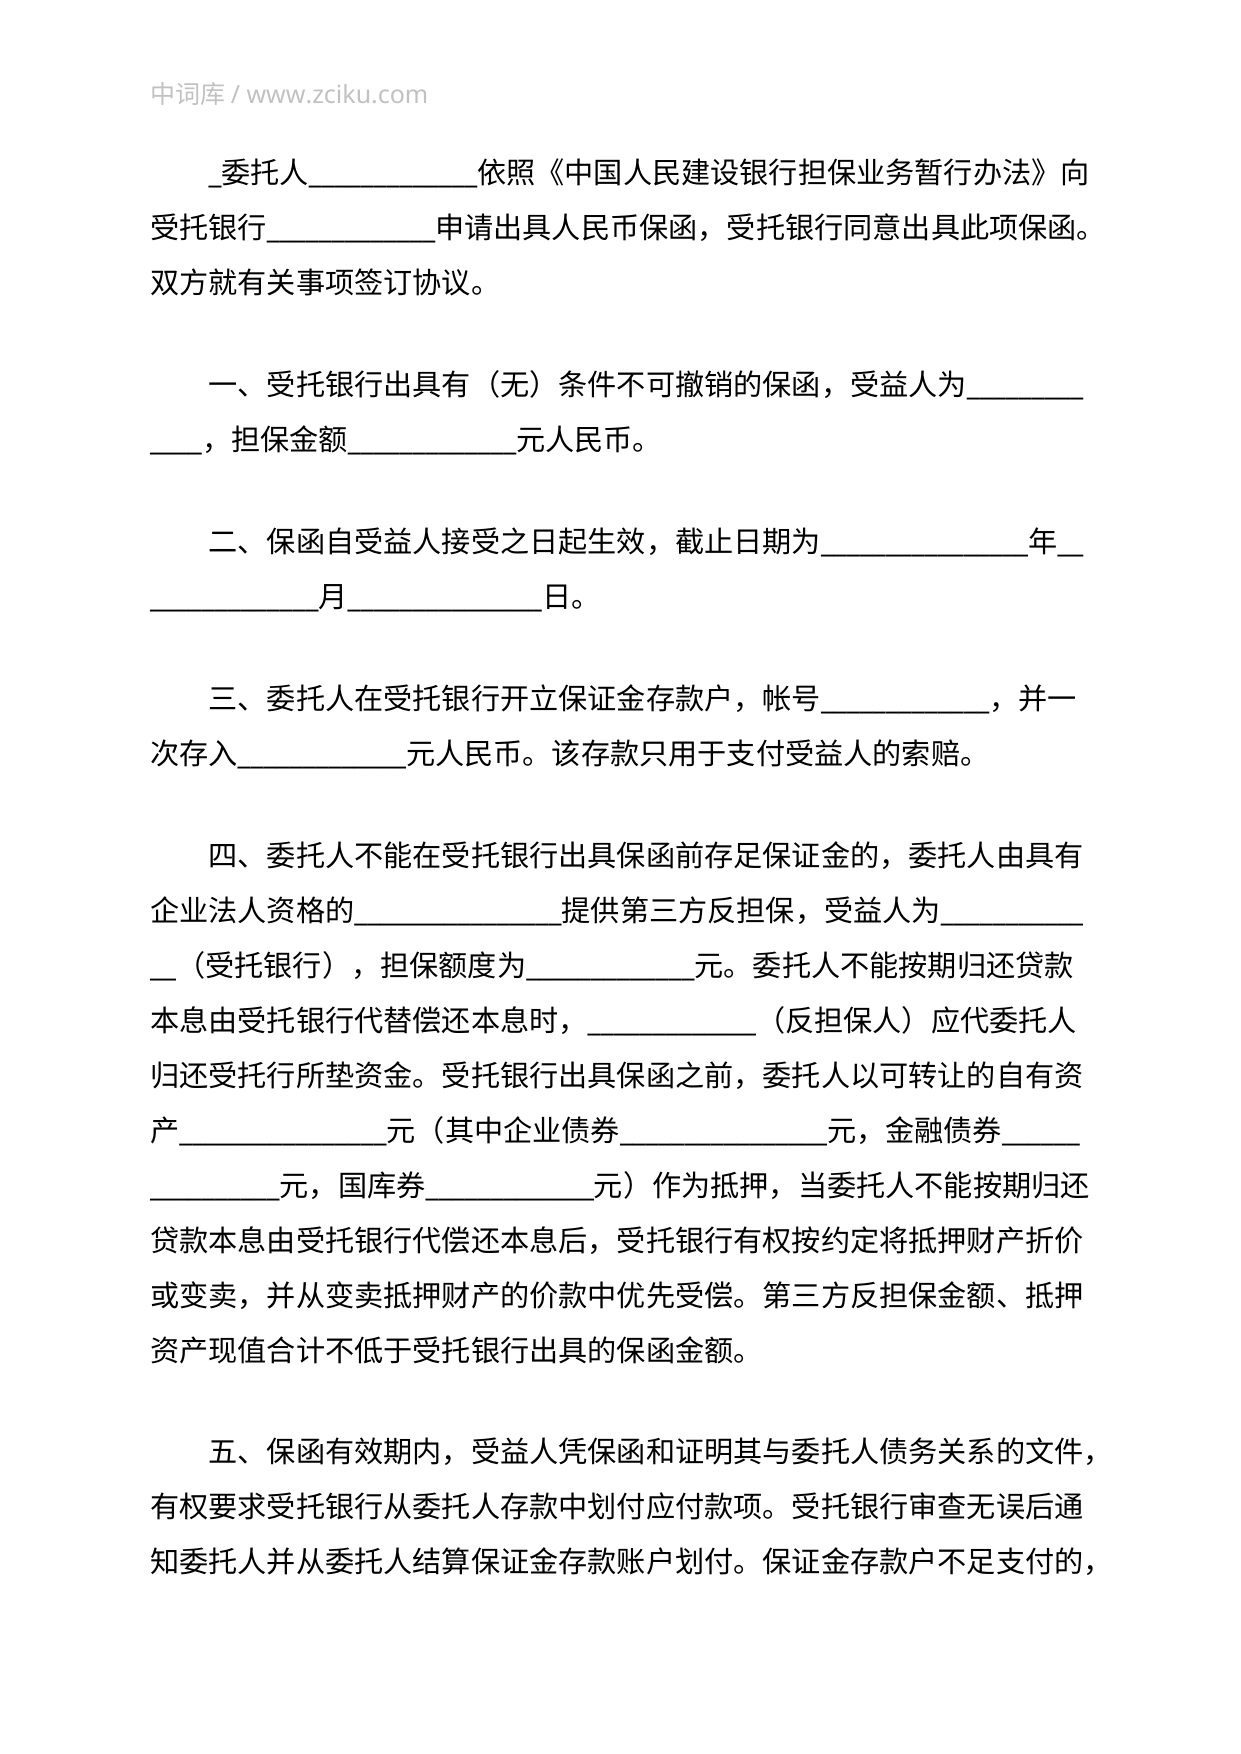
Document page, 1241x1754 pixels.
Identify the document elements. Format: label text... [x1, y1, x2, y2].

text _委托人_____________依照《中国人民建设银行担保业务暂行办法》向受托银行_____________申请出具人民币保函，受托银行同意出具此项保函。双方就有关事项签订协议。 [150, 150, 1090, 302]
text 四、委托人不能在受托银行出具保函前存足保证金的，委托人由具有企业法人资格的________________提供第三方反担保，受益人为_____________（受托银行），担保额度为_____________元。委托人不能按期归还贷款本息由受托银行代替偿还本息时，_____________（反担保人）应代委托人归还受托行所垫资金。受托银行出具保函之前，委托人以可转让的自有资产________________元（其中企业债券________________元，金融债券________________元，国库券_____________元）作为抵押，当委托人不能按期归还贷款本息由受托银行代偿还本息后，受托银行有权按约定将抵押财产折价或变卖，并从变卖抵押财产的价款中优先受偿。第三方反担保金额、抵押资产现值合计不低于受托银行出具的保函金额。 [150, 833, 1090, 1369]
text 三、委托人在受托银行开立保证金存款户，帐号_____________，并一次存入_____________元人民币。该存款只用于支付受益人的索赔。 [150, 676, 1090, 773]
text 一、受托银行出具有（无）条件不可撤销的保函，受益人为_____________，担保金额_____________元人民币。 [150, 362, 1090, 459]
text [150, 1429, 1090, 1581]
text 二、保函自受益人接受之日起生效，截止日期为________________年_______________月_______________日。 [150, 519, 1090, 616]
